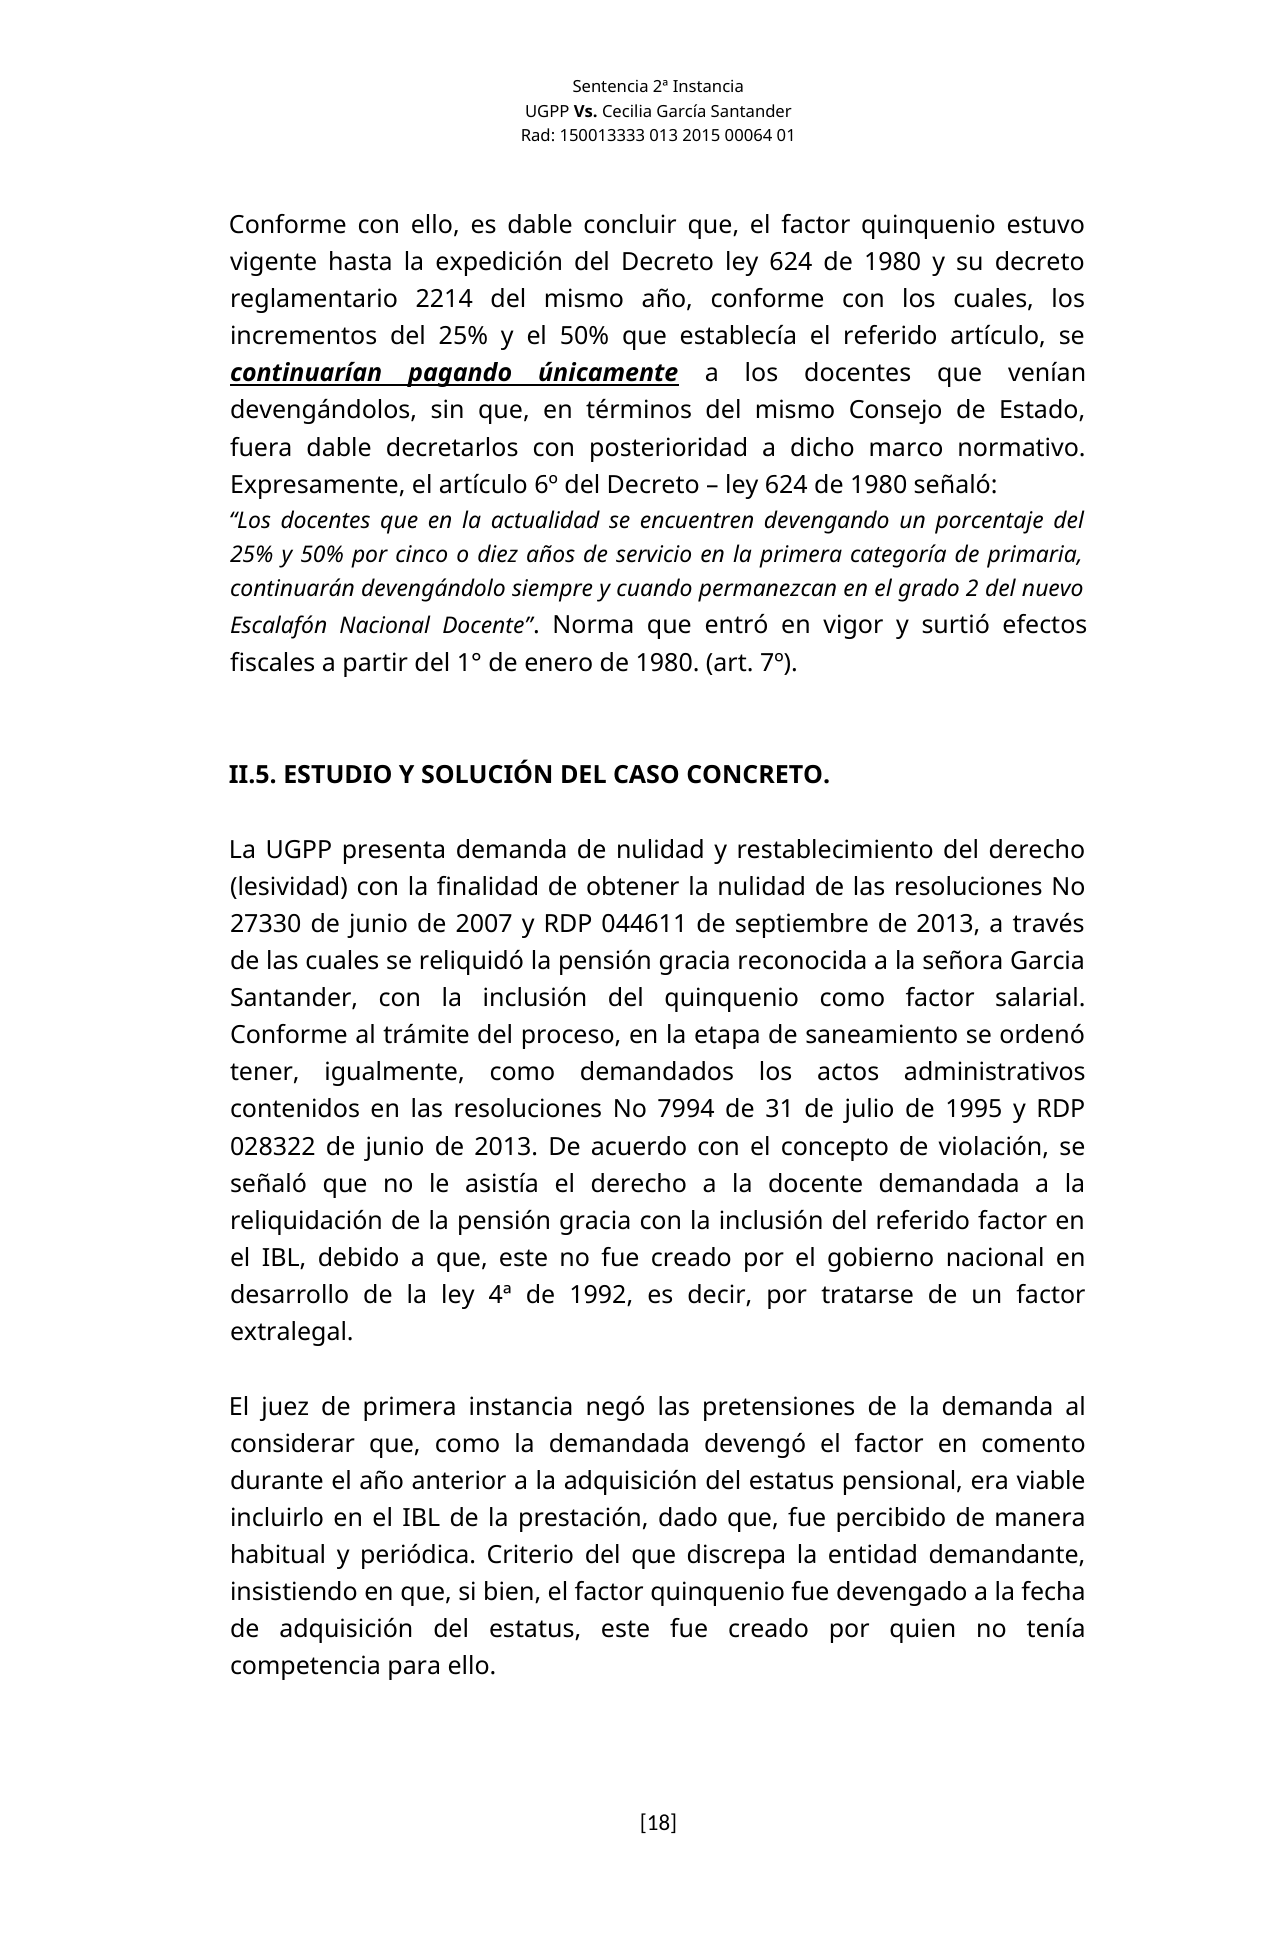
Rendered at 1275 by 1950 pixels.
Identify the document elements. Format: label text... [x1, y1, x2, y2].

text Conforme con ello, es dable concluir que, el factor quinquenio estuvo vigente hasta la expedición del Decreto ley 624 de 1980 y su decreto reglamentario 2214 del mismo año, conforme con los cuales, los incrementos del 25% y el 50% que establecía el referido artículo, se continuarían pagando únicamente a los docentes que venían devengándolos, sin que, en términos del mismo Consejo de Estado, fuera dable decretarlos con posterioridad a dicho marco normativo. Expresamente, el artículo 6º del Decreto – ley 624 de 1980 señaló: [229, 207, 1087, 500]
text “Los docentes que en la actualidad se encuentren devengando un porcentaje del 25% y 50% por cinco o diez años de servicio en la primera categoría de primaria, continuarán devengándolo siempre y cuando permanezcan en el grado 2 del nuevo Escalafón Nacional Docente”. Norma que entró en vigor y surtió efectos fiscales a partir del 1° de enero de 1980. (art. 7º). [229, 504, 1088, 678]
text La UGPP presenta demanda de nulidad y restablecimiento del derecho (lesividad) con la finalidad de obtener la nulidad de las resoluciones No 27330 de junio de 2007 y RDP 044611 de septiembre de 2013, a través de las cuales se reliquidó la pensión gracia reconocida a la señora Garcia Santander, con la inclusión del quinquenio como factor salarial. Conforme al trámite del proceso, en la etapa de saneamiento se ordenó tener, igualmente, como demandados los actos administrativos contenidos en las resoluciones No 7994 de 31 de julio de 1995 y RDP 028322 de junio de 2013. De acuerdo con el concepto de violación, se señaló que no le asistía el derecho a la docente demandada a la reliquidación de la pensión gracia con la inclusión del referido factor en el IBL, debido a que, este no fue creado por el gobierno nacional en desarrollo de la ley 4ª de 1992, es decir, por tratarse de un factor extralegal. [229, 832, 1087, 1348]
text II.5. ESTUDIO Y SOLUCIÓN DEL CASO CONCRETO. [229, 757, 1087, 791]
text El juez de primera instancia negó las pretensiones de la demanda al considerar que, como la demandada devengó el factor en comento durante el año anterior a la adquisición del estatus pensional, era viable incluirlo en el IBL de la prestación, dado que, fue percibido de manera habitual y periódica. Criterio del que discrepa la entidad demandante, insistiendo en que, si bien, el factor quinquenio fue devengado a la fecha de adquisición del estatus, este fue creado por quien no tenía competencia para ello. [229, 1388, 1087, 1682]
